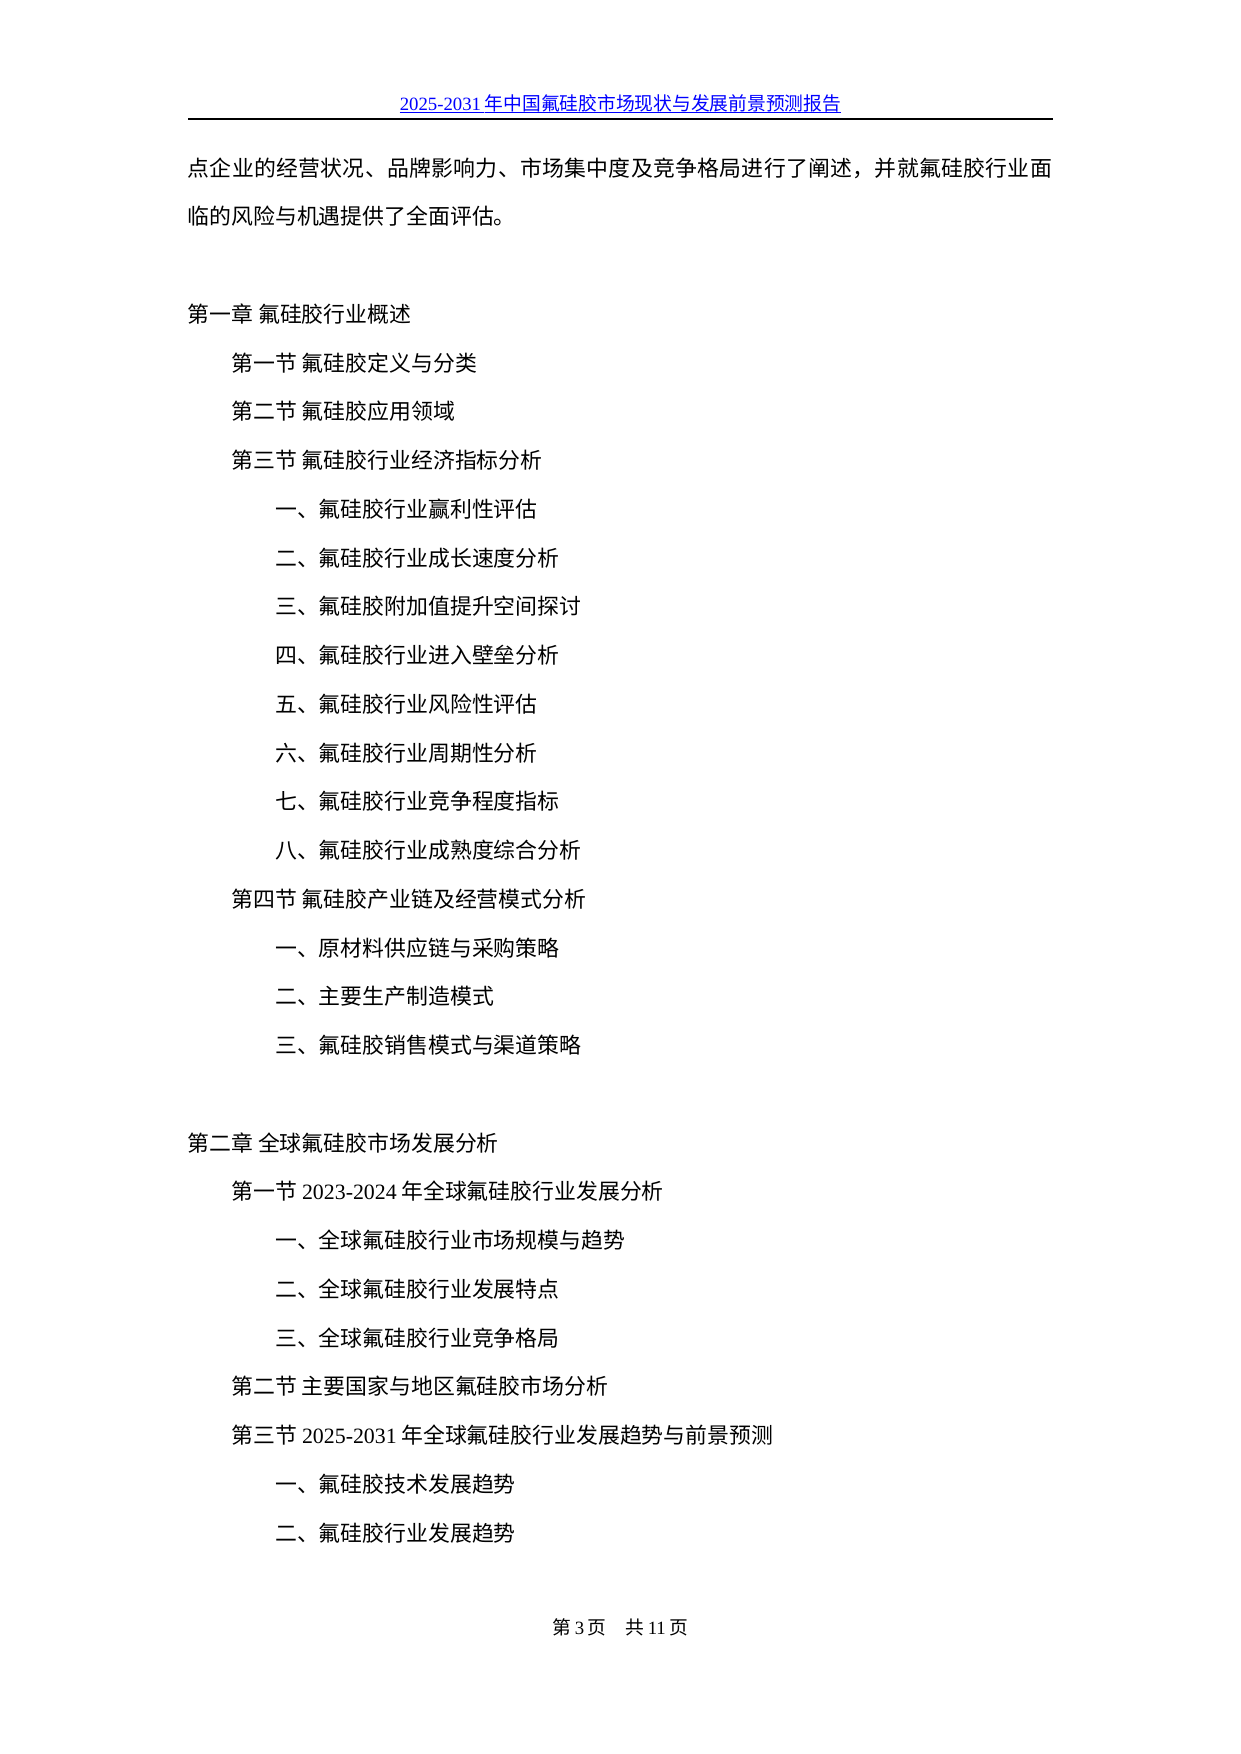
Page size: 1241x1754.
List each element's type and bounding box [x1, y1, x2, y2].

text [187, 150, 1053, 1548]
